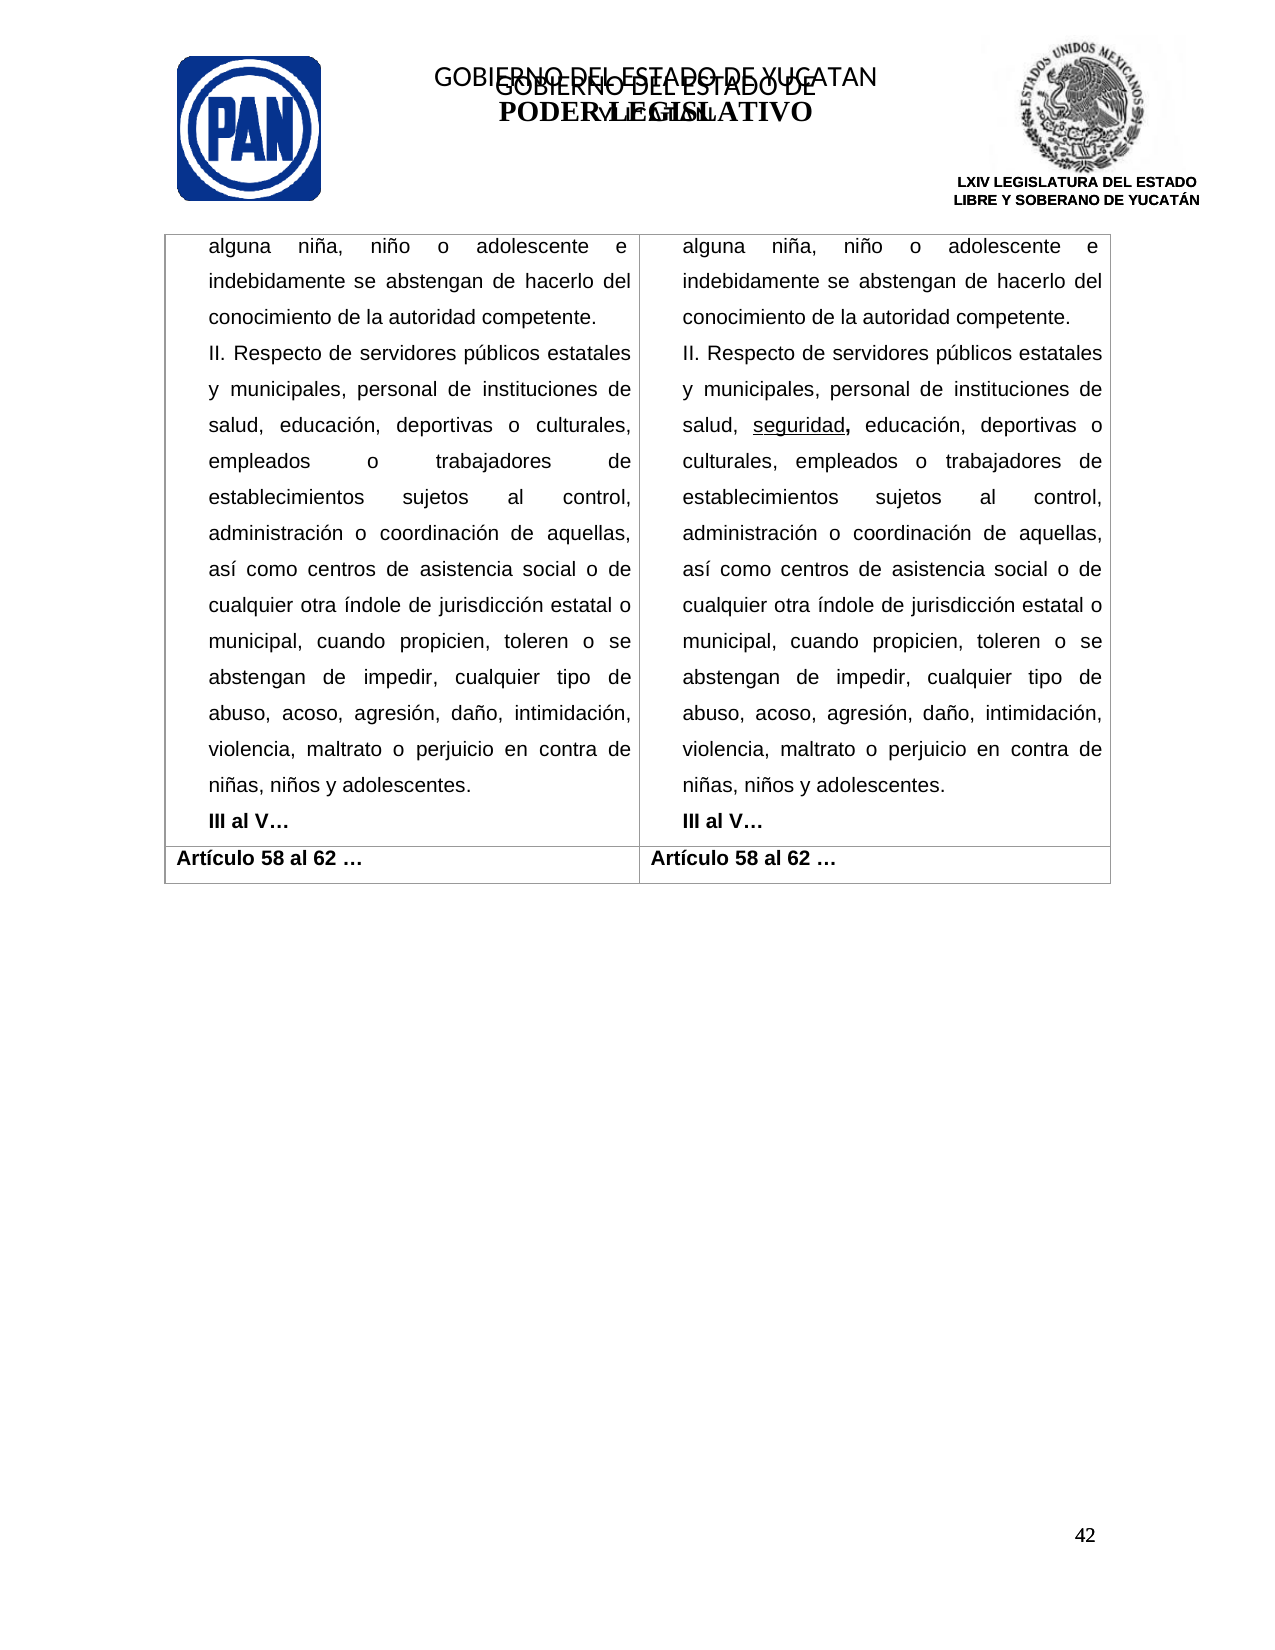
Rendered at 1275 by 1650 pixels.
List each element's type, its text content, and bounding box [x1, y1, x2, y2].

table_cell Artículo 58 al 62 … [166, 847, 639, 883]
table_header alguna niña, niño o adolescente e indebidamente se abstengan de hacerlo del conocimiento de la autoridad competente. II. Respecto de servidores públicos estatales y municipales, personal de instituciones de salud, educación, deportivas o culturales, empleados o trabajadores de establecimientos sujetos al control, administración o coordinación de aquellas, así como centros de asistencia social o de cualquier otra índole de jurisdicción estatal o municipal, cuando propicien, toleren o se abstengan de impedir, cualquier tipo de abuso, acoso, agresión, daño, intimidación, violencia, maltrato o perjuicio en contra de niñas, niños y adolescentes. III al V… [166, 235, 639, 846]
picture [177, 56, 321, 201]
table_header alguna niña, niño o adolescente e indebidamente se abstengan de hacerlo del conocimiento de la autoridad competente. II. Respecto de servidores públicos estatales y municipales, personal de instituciones de salud, seguridad, educación, deportivas o culturales, empleados o trabajadores de establecimientos sujetos al control, administración o coordinación de aquellas, así como centros de asistencia social o de cualquier otra índole de jurisdicción estatal o municipal, cuando propicien, toleren o se abstengan de impedir, cualquier tipo de abuso, acoso, agresión, daño, intimidación, violencia, maltrato o perjuicio en contra de niñas, niños y adolescentes. III al V… [640, 235, 1110, 846]
table_cell Artículo 58 al 62 … [640, 847, 1110, 883]
picture [981, 35, 1186, 176]
